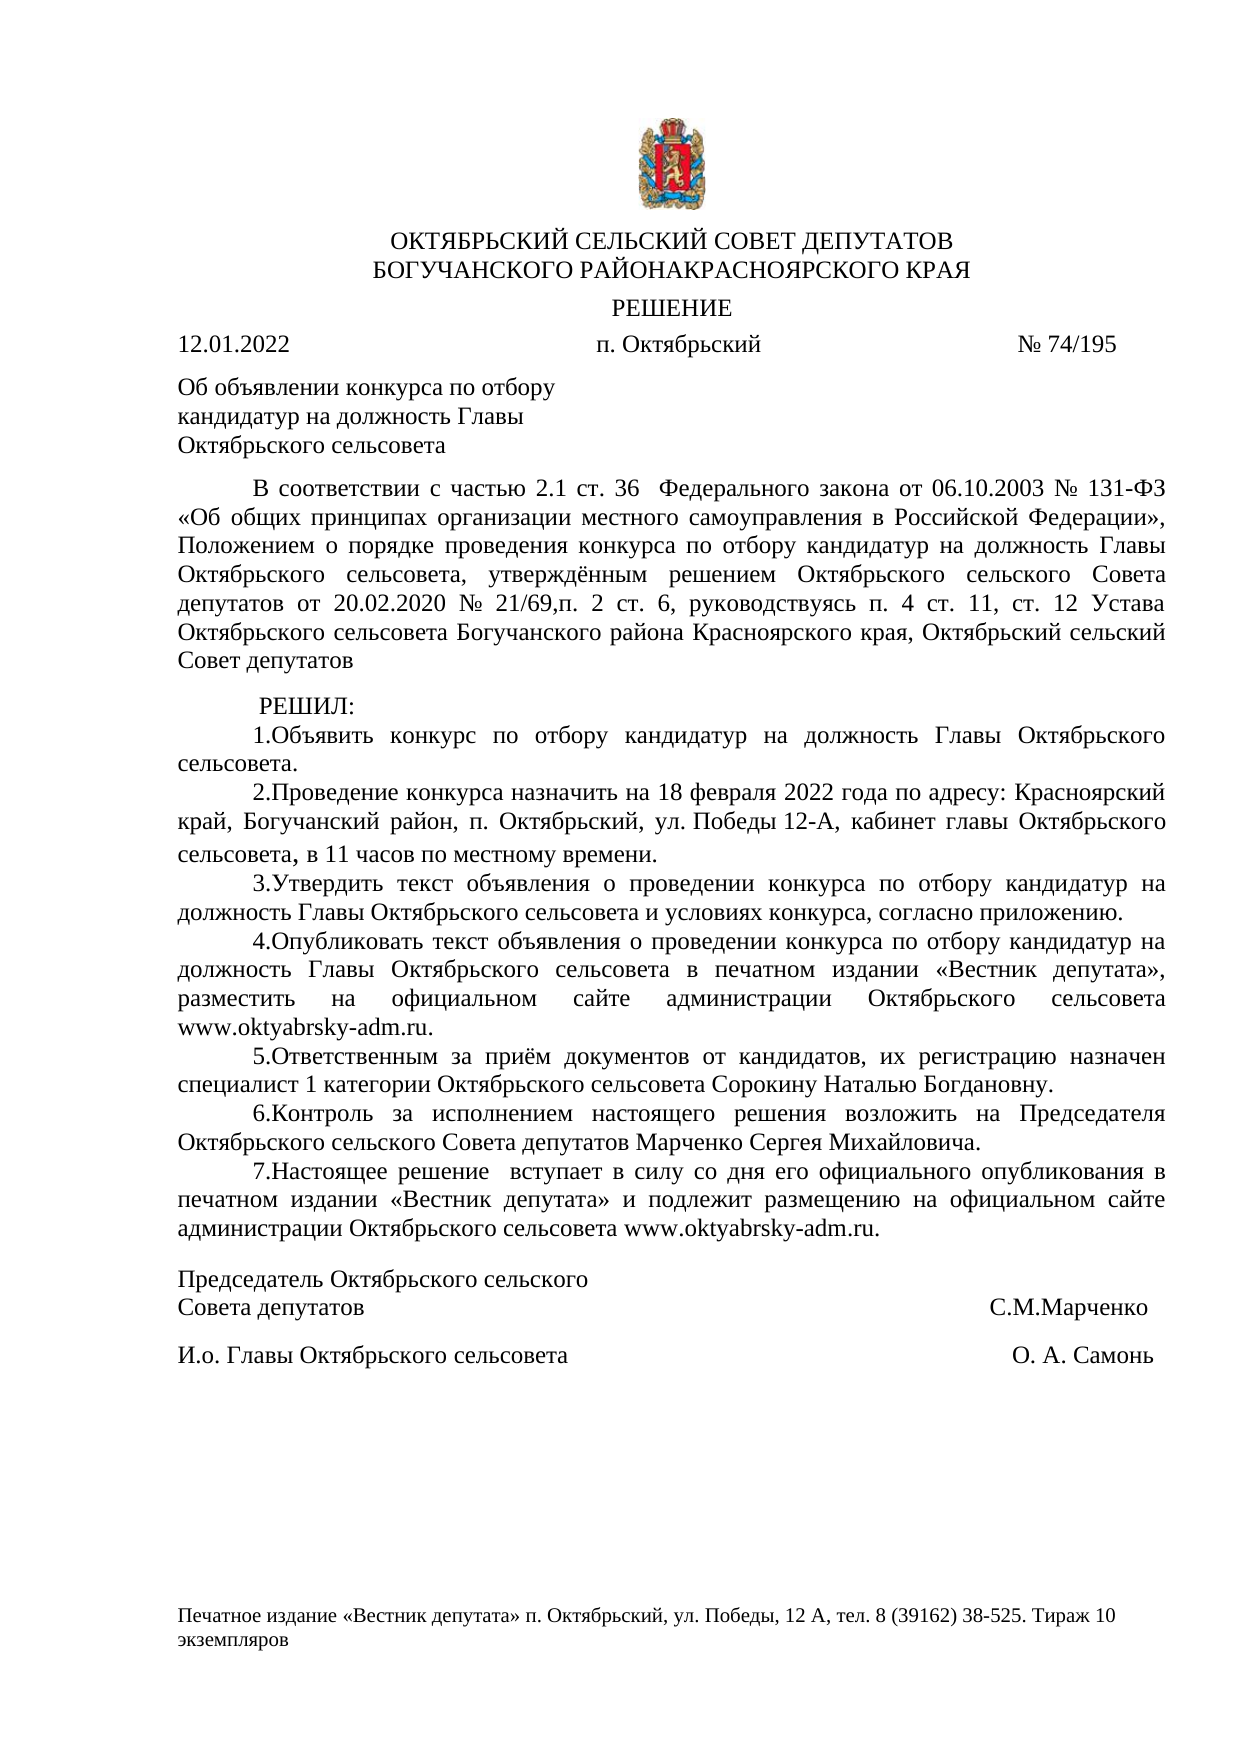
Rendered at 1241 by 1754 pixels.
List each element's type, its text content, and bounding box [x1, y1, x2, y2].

text ОКТЯБРЬСКИЙ СЕЛЬСКИЙ СОВЕТ ДЕПУТАТОВ [177, 226, 1167, 255]
text Октябрьского сельсовета [177, 430, 1167, 459]
text В соответствии с частью 2.1 ст. 36 Федерального закона от 06.10.2003 № 131-ФЗ «Об общих принципах организации местного самоуправления в Российской Федерации», Положением о порядке проведения конкурса по отбору кандидатур на должность Главы Октябрьского сельсовета, утверждённым решением Октябрьского сельского Совета депутатов от 20.02.2020 № 21/69,п. 2 ст. 6, руководствуясь п. 4 ст. 11, ст. 12 Устава Октябрьского сельсовета Богучанского района Красноярского края, Октябрьский сельский Совет депутатов [177, 473, 1167, 674]
text 7.Настоящее решение вступает в силу со дня его официального опубликования в печатном издании «Вестник депутата» и подлежит размещению на официальном сайте администрации Октябрьского сельсовета www.oktyabrsky-adm.ru. [177, 1156, 1167, 1242]
text 1.Объявить конкурс по отбору кандидатур на должность Главы Октябрьского сельсовета. [177, 720, 1167, 777]
text БОГУЧАНСКОГО РАЙОНАКРАСНОЯРСКОГО КРАЯ [177, 255, 1167, 284]
text 5.Ответственным за приём документов от кандидатов, их регистрацию назначен специалист 1 категории Октябрьского сельсовета Сорокину Наталью Богдановну. [177, 1041, 1167, 1098]
text РЕШЕНИЕ [177, 293, 1167, 322]
text 12.01.2022 п. Октябрьский № 74/195 [177, 329, 1167, 358]
picture [638, 118, 706, 210]
text 4.Опубликовать текст объявления о проведении конкурса по отбору кандидатур на должность Главы Октябрьского сельсовета в печатном издании «Вестник депутата», разместить на официальном сайте администрации Октябрьского сельсовета www.oktyabrsky-adm.ru. [177, 926, 1167, 1041]
text Председатель Октябрьского сельского [177, 1264, 1167, 1292]
text кандидатур на должность Главы [177, 401, 1167, 430]
text Об объявлении конкурса по отбору [177, 372, 1167, 401]
text 3.Утвердить текст объявления о проведении конкурса по отбору кандидатур на должность Главы Октябрьского сельсовета и условиях конкурса, согласно приложению. [177, 868, 1167, 926]
text Совета депутатов С.М.Марченко [177, 1292, 1167, 1321]
text РЕШИЛ: [177, 691, 1167, 720]
text 2.Проведение конкурса назначить на 18 февраля 2022 года по адресу: Красноярский край, Богучанский район, п. Октябрьский, ул. Победы 12-А, кабинет главы Октябрьского сельсовета, в 11 часов по местному времени. [177, 777, 1167, 868]
text И.о. Главы Октябрьского сельсовета О. А. Самонь [177, 1340, 1167, 1369]
text 6.Контроль за исполнением настоящего решения возложить на Председателя Октябрьского сельского Совета депутатов Марченко Сергея Михайловича. [177, 1098, 1167, 1156]
